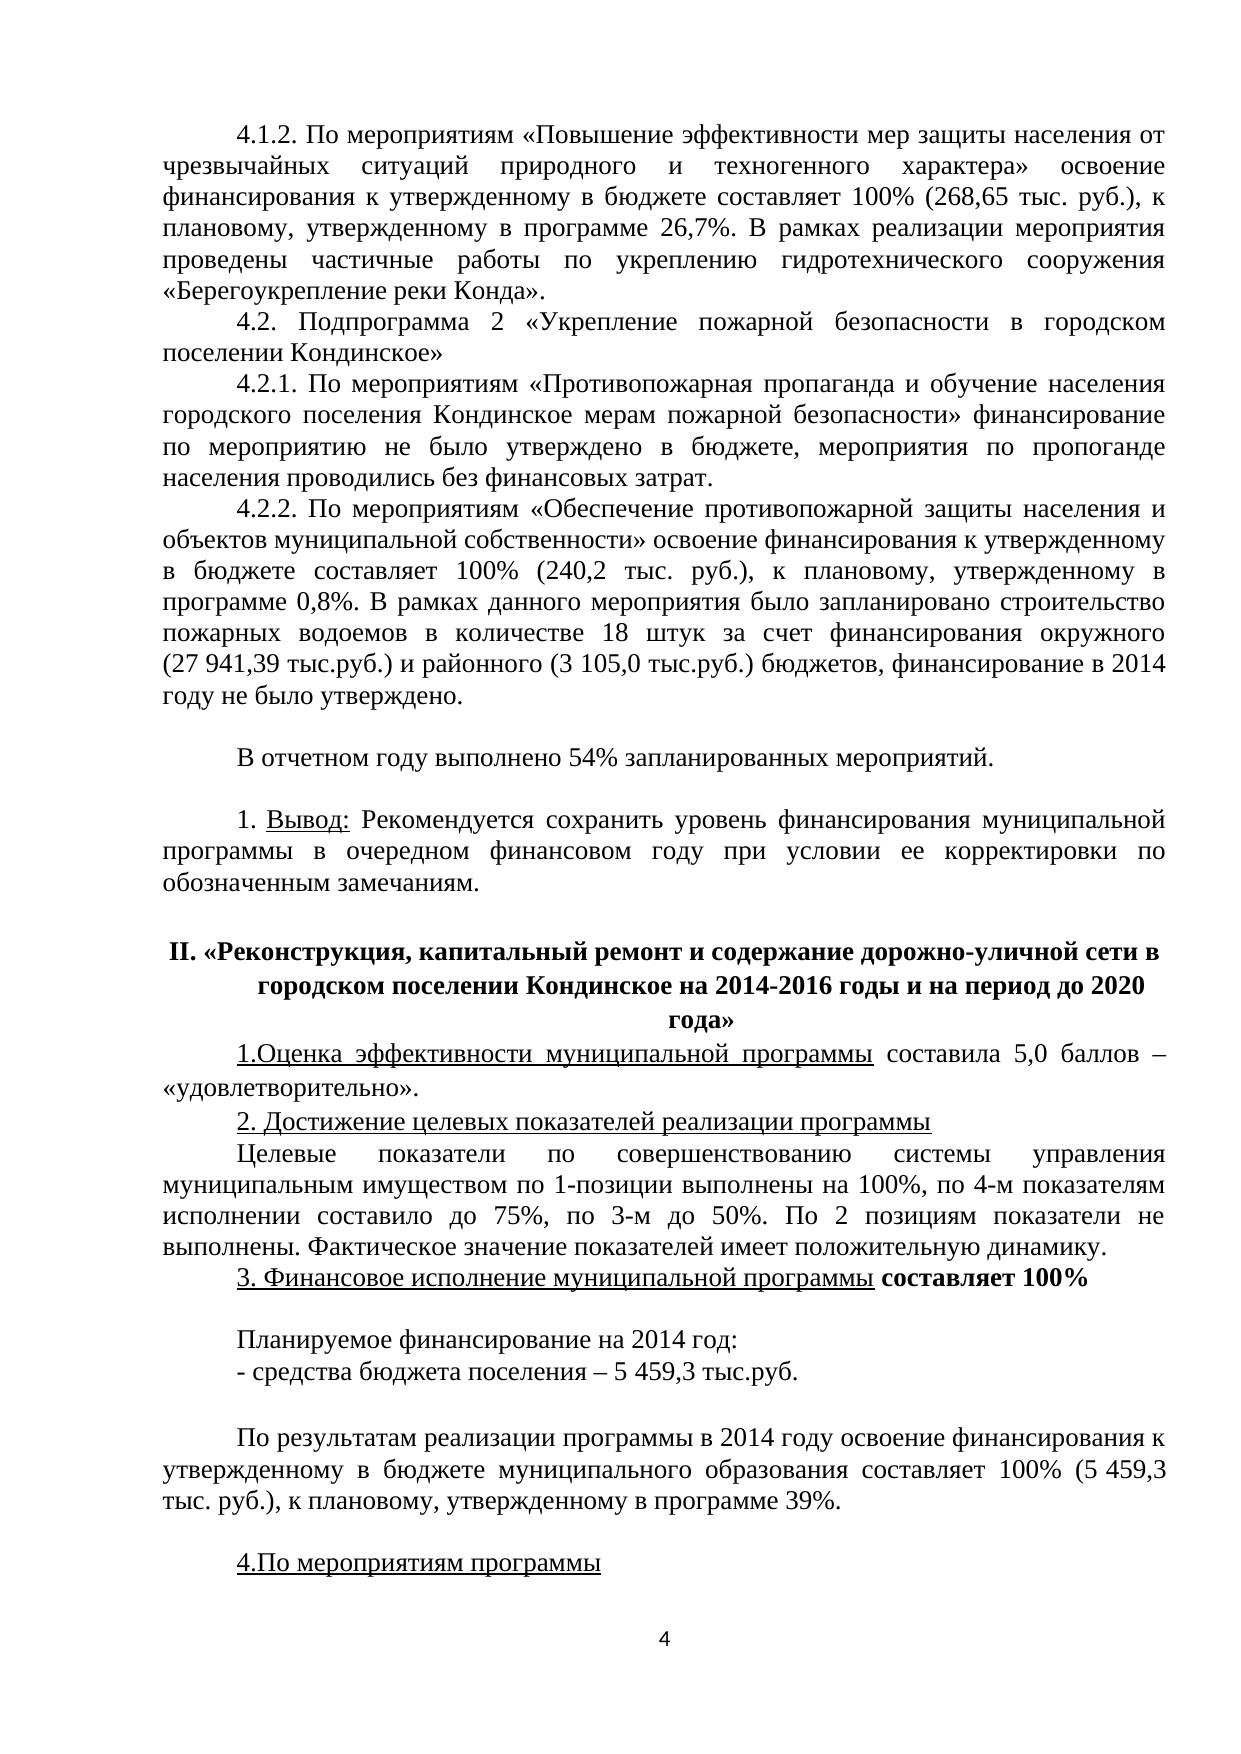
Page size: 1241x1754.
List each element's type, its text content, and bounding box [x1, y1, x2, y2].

list Планируемое финансирование на 2014 год: [162, 1323, 1167, 1355]
list 4.1.2. По мероприятиям «Повышение эффективности мер защиты населения от чрезвычайных ситуаций природного и техногенного характера» освоение финансирования к утвержденному в бюджете составляет 100% (268,65 тыс. руб.), к плановому, утвержденному в программе 26,7%. В рамках реализации мероприятия проведены частичные работы по укреплению гидротехнического сооружения «Берегоукрепление реки Конда». [162, 118, 1167, 305]
list II. «Реконструкция, капитальный ремонт и содержание дорожно-уличной сети в городском поселении Кондинское на 2014-2016 годы и на период до 2020 года» [162, 935, 1167, 1034]
list 4.По мероприятиям программы [162, 1546, 1167, 1577]
list 1.Оценка эффективности муниципальной программы составила 5,0 баллов – «удовлетворительно». [162, 1037, 1167, 1102]
text В отчетном году выполнено 54% запланированных мероприятий. [162, 741, 1167, 772]
list 4.2.2. По мероприятиям «Обеспечение противопожарной защиты населения и объектов муниципальной собственности» освоение финансирования к утвержденному в бюджете составляет 100% (240,2 тыс. руб.), к плановому, утвержденному в программе 0,8%. В рамках данного мероприятия было запланировано строительство пожарных водоемов в количестве 18 штук за счет финансирования окружного (27 941,39 тыс.руб.) и районного (3 105,0 тыс.руб.) бюджетов, финансирование в 2014 году не было утверждено. [162, 492, 1167, 710]
list - средства бюджета поселения – 5 459,3 тыс.руб. [162, 1355, 1167, 1386]
list Вывод: Рекомендуется сохранить уровень финансирования муниципальной программы в очередном финансовом году при условии ее корректировки по обозначенным замечаниям. [162, 803, 1167, 897]
list 4.2. Подпрограмма 2 «Укрепление пожарной безопасности в городском поселении Кондинское» [162, 305, 1167, 367]
text 3. Финансовое исполнение муниципальной программы составляет 100% [162, 1261, 1167, 1292]
text Целевые показатели по совершенствованию системы управления муниципальным имуществом по 1-позиции выполнены на 100%, по 4-м показателям исполнении составило до 75%, по 3-м до 50%. По 2 позициям показатели не выполнены. Фактическое значение показателей имеет положительную динамику. [162, 1137, 1167, 1261]
list 4.2.1. По мероприятиям «Противопожарная пропаганда и обучение населения городского поселения Кондинское мерам пожарной безопасности» финансирование по мероприятию не было утверждено в бюджете, мероприятия по пропоганде населения проводились без финансовых затрат. [162, 367, 1167, 492]
text По результатам реализации программы в 2014 году освоение финансирования к утвержденному в бюджете муниципального образования составляет 100% (5 459,3 тыс. руб.), к плановому, утвержденному в программе 39%. [162, 1422, 1167, 1515]
list 2. Достижение целевых показателей реализации программы [162, 1106, 1167, 1137]
